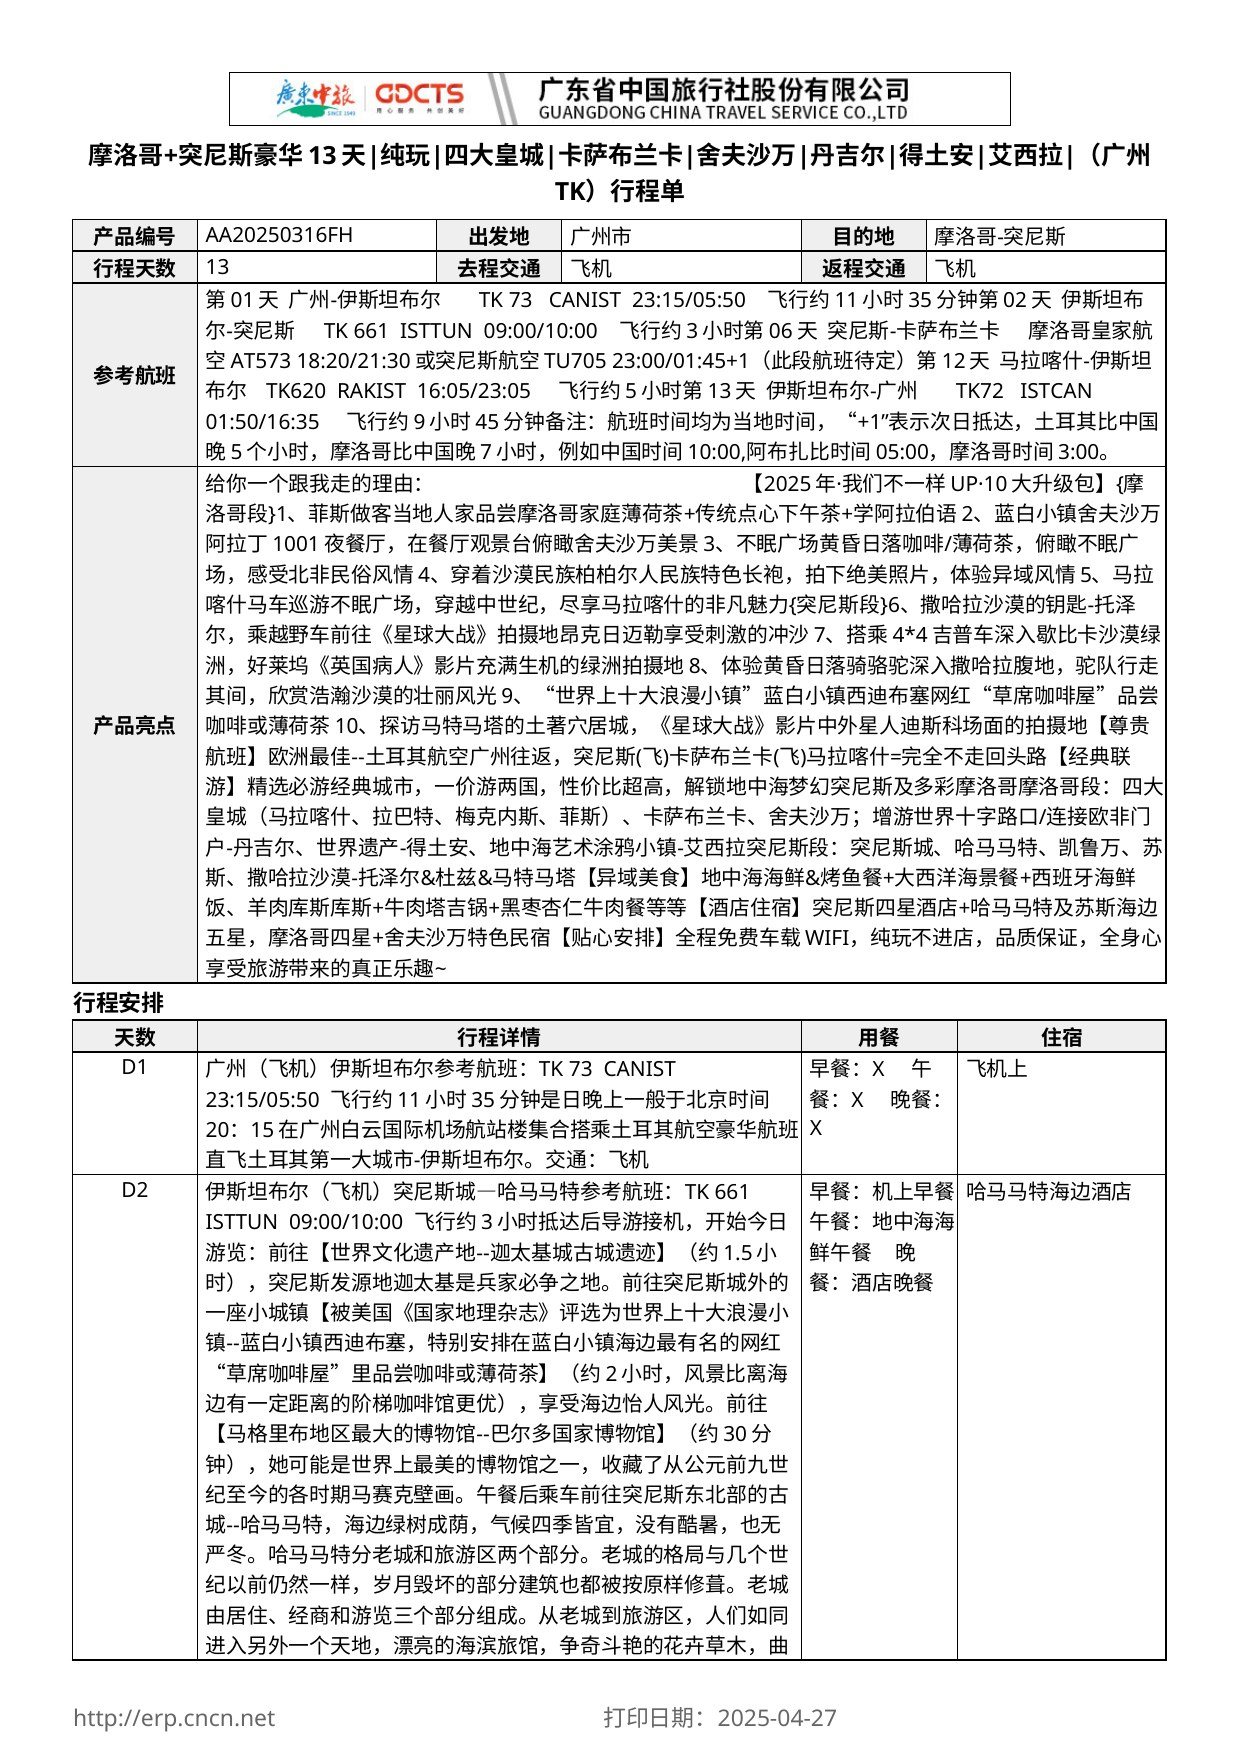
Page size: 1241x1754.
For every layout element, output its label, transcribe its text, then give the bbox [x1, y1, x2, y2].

table_cell 飞机 [927, 252, 1165, 282]
table_header 行程详情 [198, 1021, 801, 1051]
table_cell 哈马马特海边酒店 [958, 1175, 1165, 1659]
table_cell 早餐：X 午餐：X 晚餐：X [802, 1053, 957, 1174]
table_header AA20250316FH [198, 220, 436, 250]
text 摩洛哥+突尼斯豪华13天|纯玩|四大皇城|卡萨布兰卡|舍夫沙万|丹吉尔|得土安|艾西拉|（广州TK）行程单 [73, 136, 1167, 208]
text 行程安排 [73, 985, 1167, 1018]
table_cell 去程交通 [437, 252, 561, 282]
table_cell D1 [73, 1053, 197, 1174]
picture [230, 73, 1010, 125]
table_cell 第01天 广州-伊斯坦布尔 TK 73 CANIST 23:15/05:50 飞行约11小时35分钟 [198, 284, 1165, 466]
table_cell 13 [198, 252, 436, 282]
table_header 用餐 [802, 1021, 957, 1051]
table_cell 伊斯坦布尔（飞机）突尼斯城—哈马马特 [198, 1175, 801, 1659]
table_cell 广州（飞机）伊斯坦布尔 [198, 1053, 801, 1174]
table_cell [802, 1175, 957, 1659]
table_cell 产品亮点 [73, 467, 197, 982]
table_header 广州市 [562, 220, 801, 250]
table_cell 参考航班 [73, 284, 197, 466]
table_cell 飞机 [562, 252, 801, 282]
table_cell 给你一个跟我走的理由： [198, 467, 1165, 982]
table_header 出发地 [437, 220, 561, 250]
table_header 摩洛哥-突尼斯 [927, 220, 1165, 250]
table_header 天数 [73, 1021, 197, 1051]
table_cell 返程交通 [802, 252, 926, 282]
table_header 目的地 [802, 220, 926, 250]
table_cell 行程天数 [73, 252, 197, 282]
table_cell D2 [73, 1175, 197, 1659]
table_header 产品编号 [73, 220, 197, 250]
table_header 住宿 [958, 1021, 1165, 1051]
table_cell 飞机上 [958, 1053, 1165, 1174]
